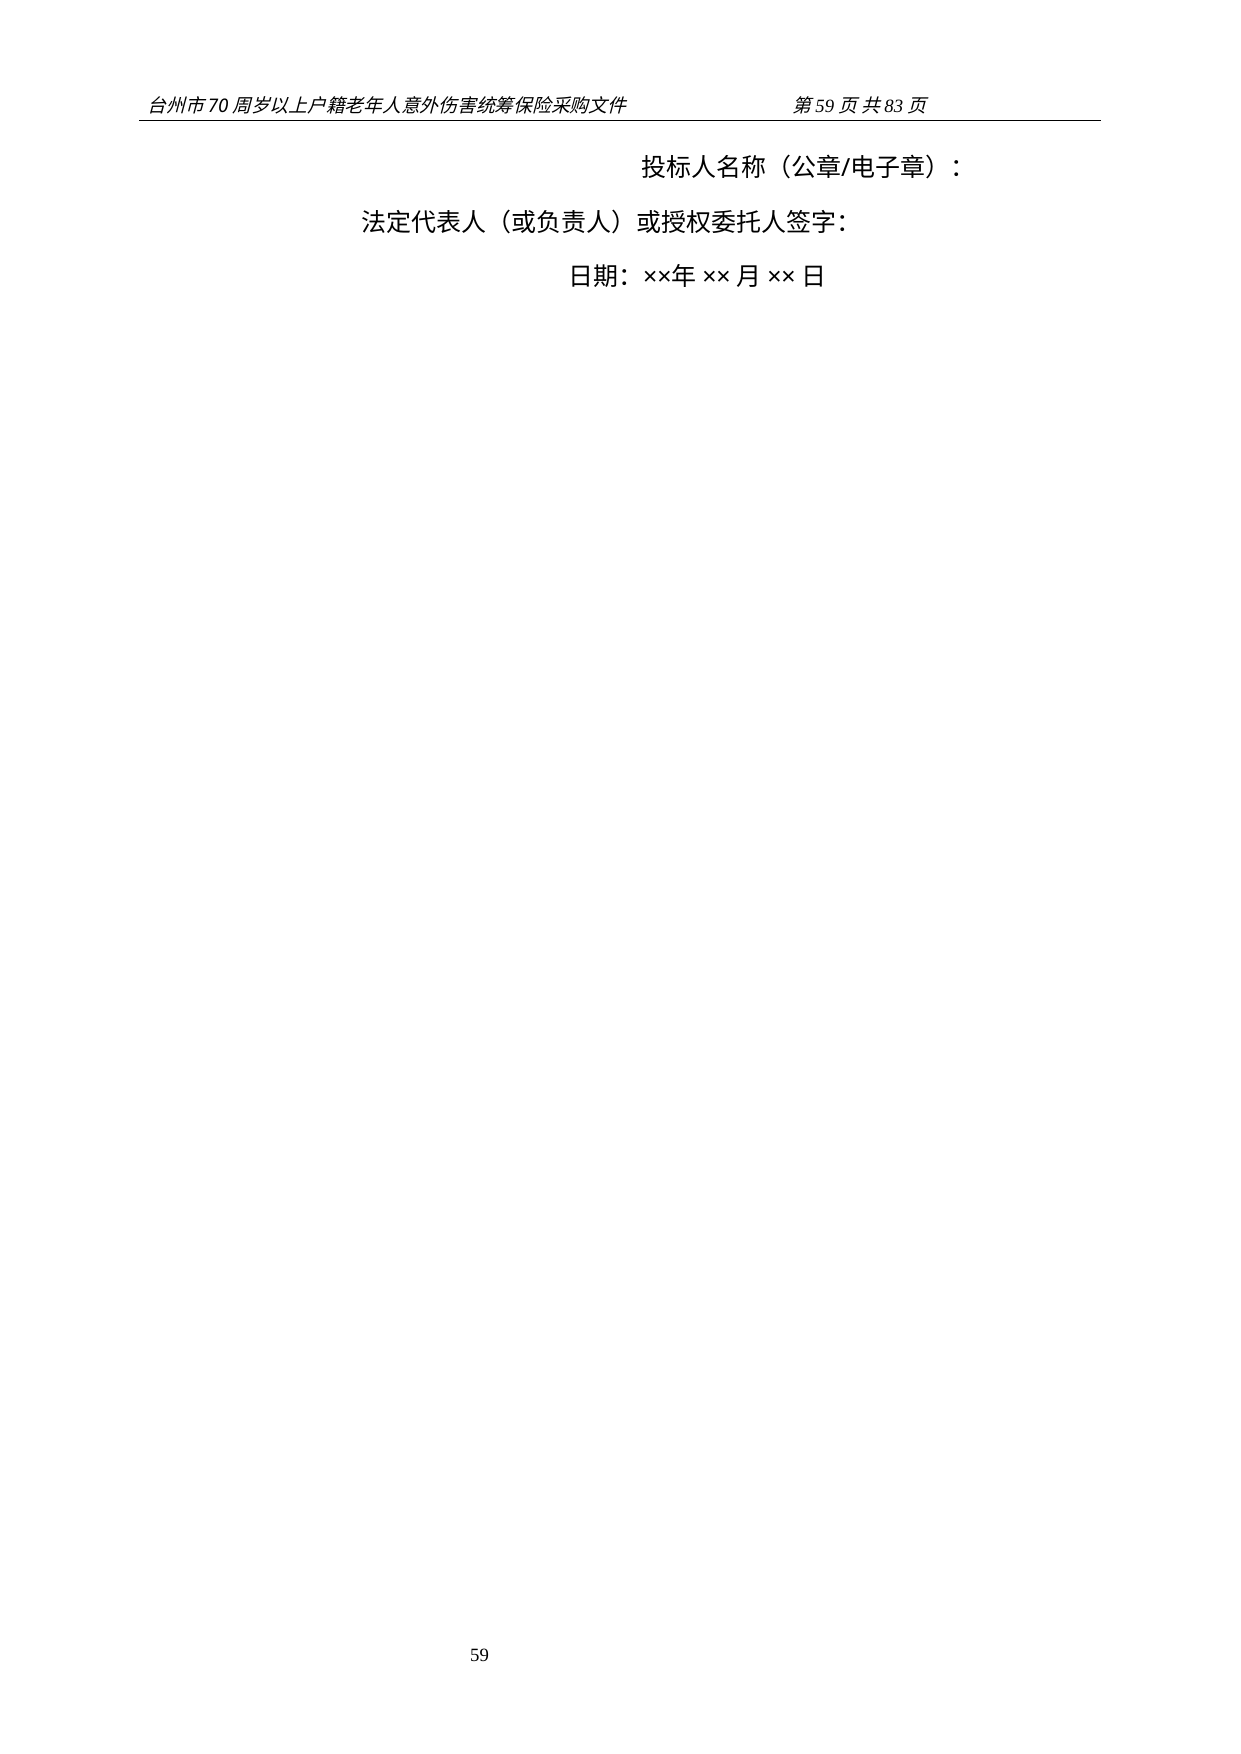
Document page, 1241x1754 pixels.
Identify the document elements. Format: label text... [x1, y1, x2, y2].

text 日期：××年 ×× 月 ×× 日 [148, 256, 1042, 293]
text 法定代表人（或负责人）或授权委托人签字： [148, 202, 1092, 238]
text 投标人名称（公章/电子章）： [148, 148, 1092, 184]
